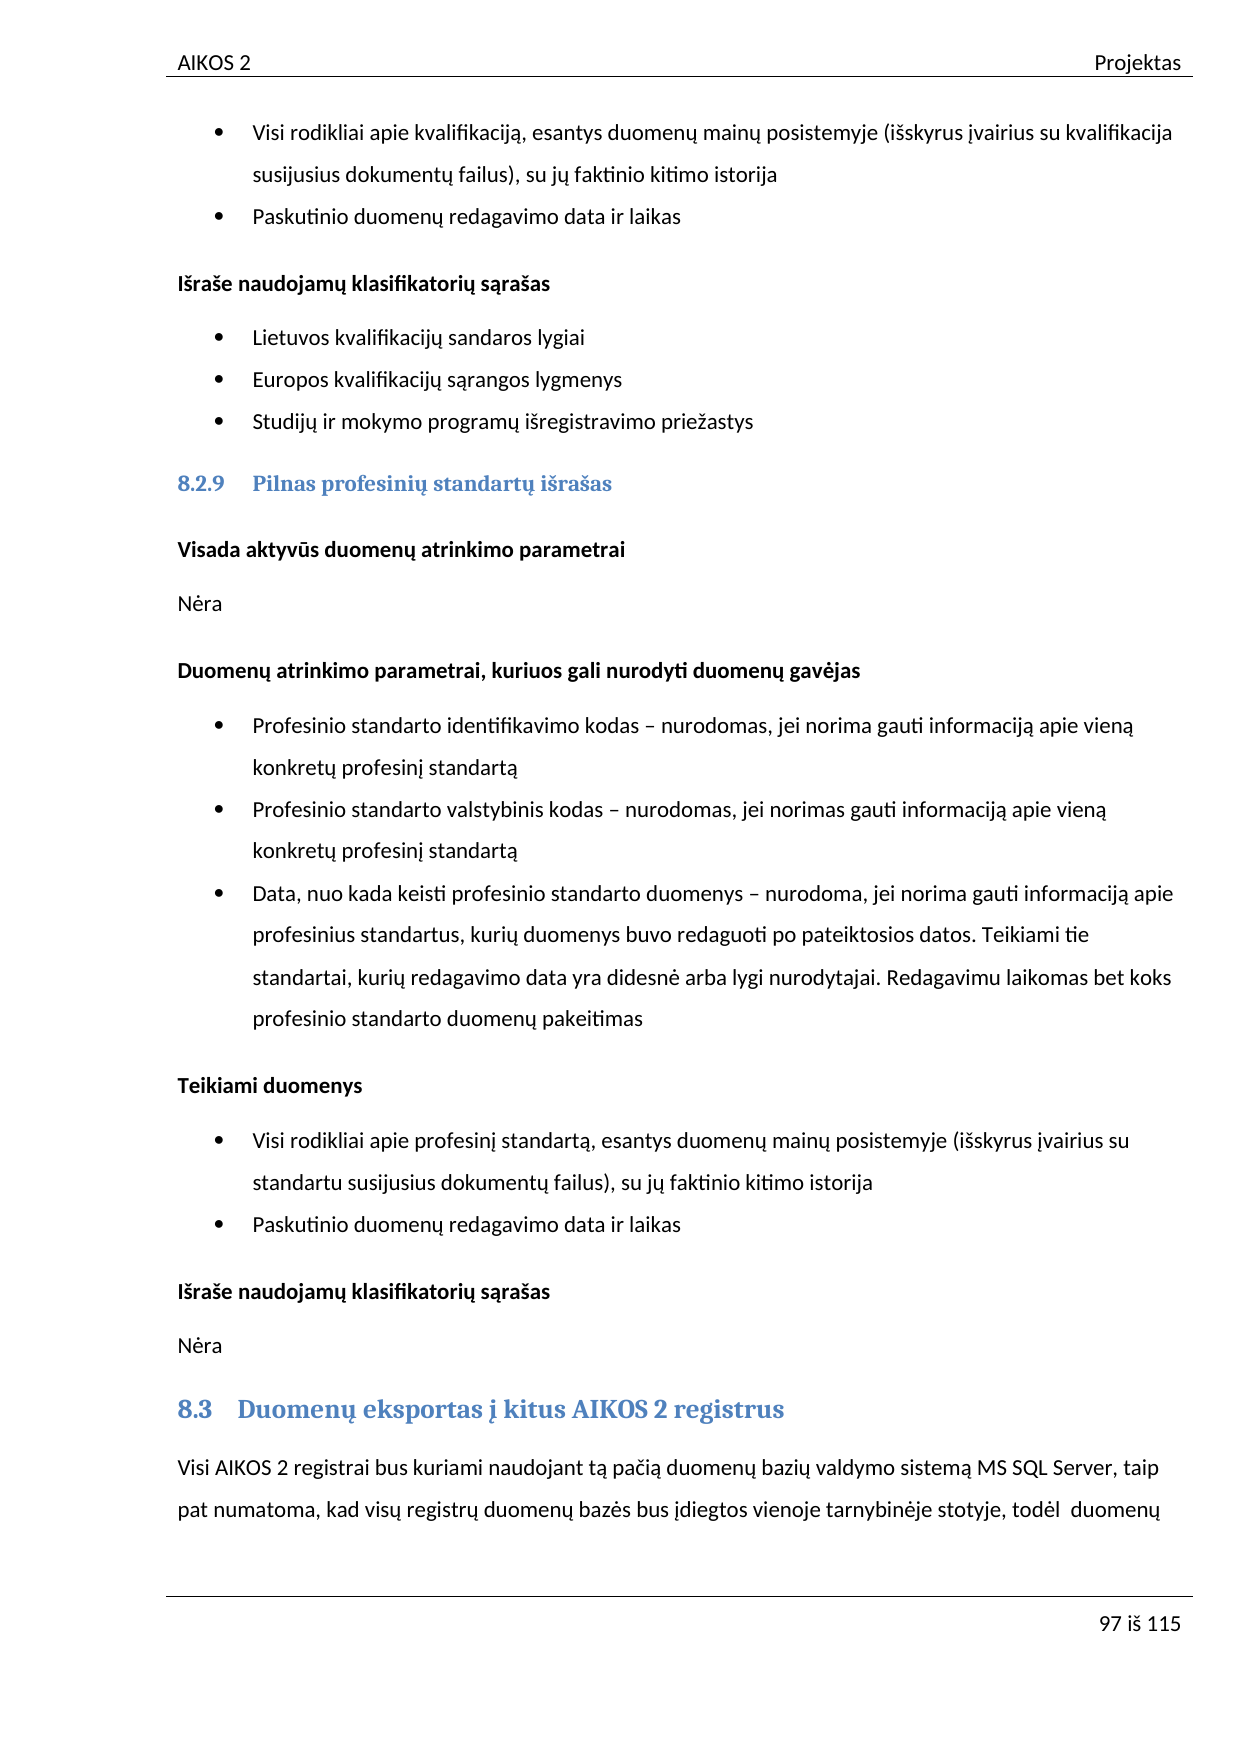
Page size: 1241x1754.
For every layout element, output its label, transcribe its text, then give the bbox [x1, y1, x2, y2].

title Išraše naudojamų klasifikatorių sąrašas [177, 1277, 1181, 1305]
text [177, 1453, 1181, 1523]
subtitle Duomenų eksportas į kitus AIKOS 2 registrus [177, 1394, 1181, 1425]
list Data, nuo kada keisti profesinio standarto duomenys – nurodoma, jei norima gauti informaciją apie profesinius standartus, kurių duomenys buvo redaguoti po pateiktosios datos. Teikiami tie standartai, kurių redagavimo data yra didesnė arba lygi nurodytajai. Redagavimu laikomas bet koks profesinio standarto duomenų pakeitimas [215, 879, 1181, 1033]
list Visi rodikliai apie kvalifikaciją, esantys duomenų mainų posistemyje (išskyrus įvairius su kvalifikacija susijusius dokumentų failus), su jų faktinio kitimo istorija [215, 118, 1181, 188]
list Profesinio standarto identifikavimo kodas – nurodomas, jei norima gauti informaciją apie vieną konkretų profesinį standartą [215, 711, 1181, 781]
list Studijų ir mokymo programų išregistravimo priežastys [215, 407, 1181, 436]
list Profesinio standarto valstybinis kodas – nurodomas, jei norimas gauti informaciją apie vieną konkretų profesinį standartą [215, 795, 1181, 865]
text Nėra [177, 1331, 1181, 1359]
list Europos kvalifikacijų sąrangos lygmenys [215, 366, 1181, 393]
title Visada aktyvūs duomenų atrinkimo parametrai [177, 535, 1181, 563]
text Nėra [177, 589, 1181, 617]
title Išraše naudojamų klasifikatorių sąrašas [177, 269, 1181, 297]
subtitle Pilnas profesinių standartų išrašas [177, 470, 1181, 497]
list Paskutinio duomenų redagavimo data ir laikas [215, 202, 1181, 230]
list Visi rodikliai apie profesinį standartą, esantys duomenų mainų posistemyje (išskyrus įvairius su standartu susijusius dokumentų failus), su jų faktinio kitimo istorija [215, 1126, 1181, 1196]
list Lietuvos kvalifikacijų sandaros lygiai [215, 323, 1181, 352]
list Paskutinio duomenų redagavimo data ir laikas [215, 1210, 1181, 1238]
title Teikiami duomenys [177, 1072, 1181, 1099]
title Duomenų atrinkimo parametrai, kuriuos gali nurodyti duomenų gavėjas [177, 656, 1181, 684]
